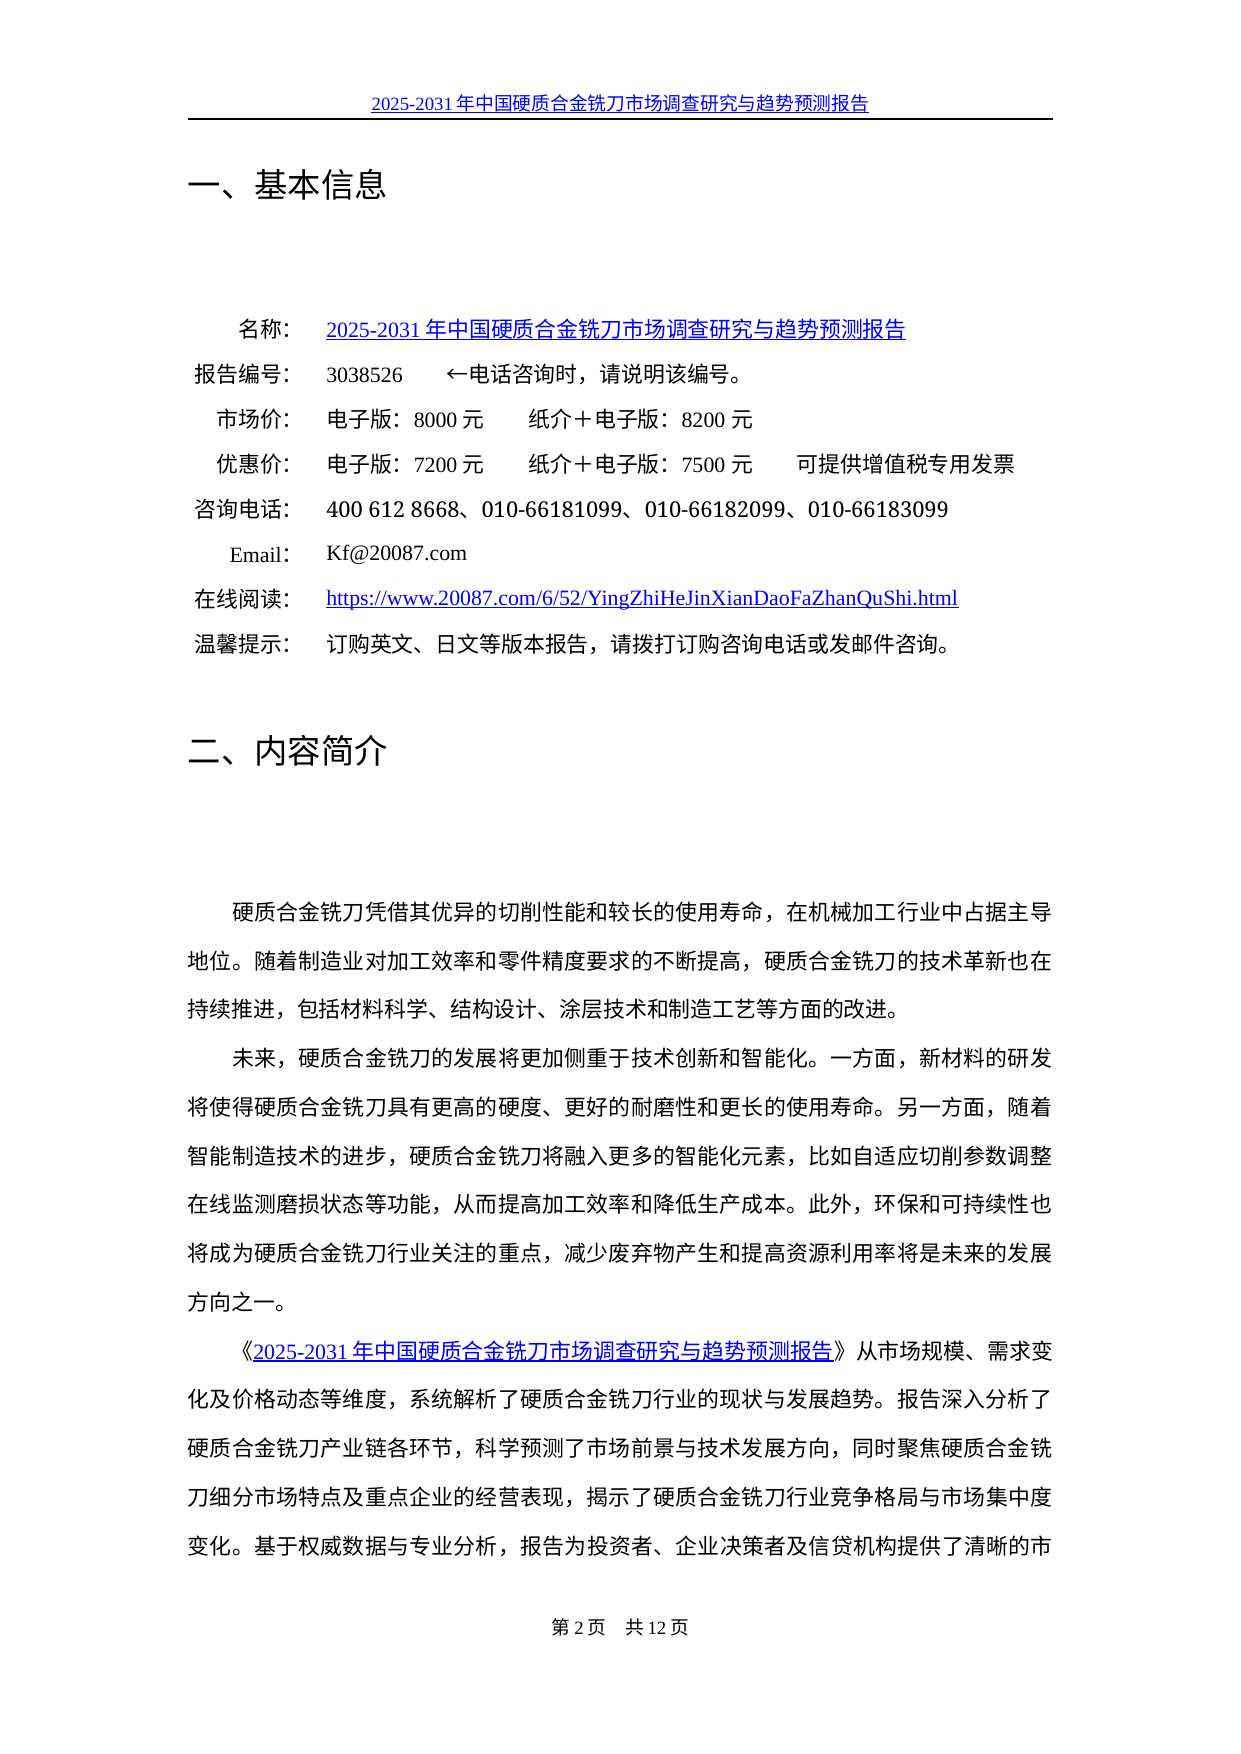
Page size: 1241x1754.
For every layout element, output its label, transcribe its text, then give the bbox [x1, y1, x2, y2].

table_header 2025-2031年中国硬质合金铣刀市场调查研究与趋势预测报告 [315, 312, 1073, 357]
table_cell Kf@20087.com [315, 537, 1073, 582]
table_cell 400 612 8668、010-66181099、010-66182099、010-66183099 [315, 492, 1073, 537]
table_cell 优惠价： [167, 447, 315, 492]
table_cell [315, 582, 1073, 627]
title 一、基本信息 [187, 150, 1053, 215]
table_cell 报告编号： [167, 357, 315, 402]
table_cell Email： [167, 537, 315, 582]
table_cell 3038526 ←电话咨询时，请说明该编号。 [315, 357, 1073, 402]
table_cell 订购英文、日文等版本报告，请拨打订购咨询电话或发邮件咨询。 [315, 627, 1073, 672]
table_cell 电子版：7200 元 纸介＋电子版：7500 元 可提供增值税专用发票 [315, 447, 1073, 492]
table_cell 咨询电话： [167, 492, 315, 537]
table_cell 在线阅读： [167, 582, 315, 627]
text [187, 894, 1053, 1561]
table_cell 市场价： [167, 402, 315, 447]
table_cell 电子版：8000 元 纸介＋电子版：8200 元 [315, 402, 1073, 447]
table_cell 温馨提示： [167, 627, 315, 672]
title 二、内容简介 [187, 717, 1053, 782]
table_header 名称： [167, 312, 315, 357]
